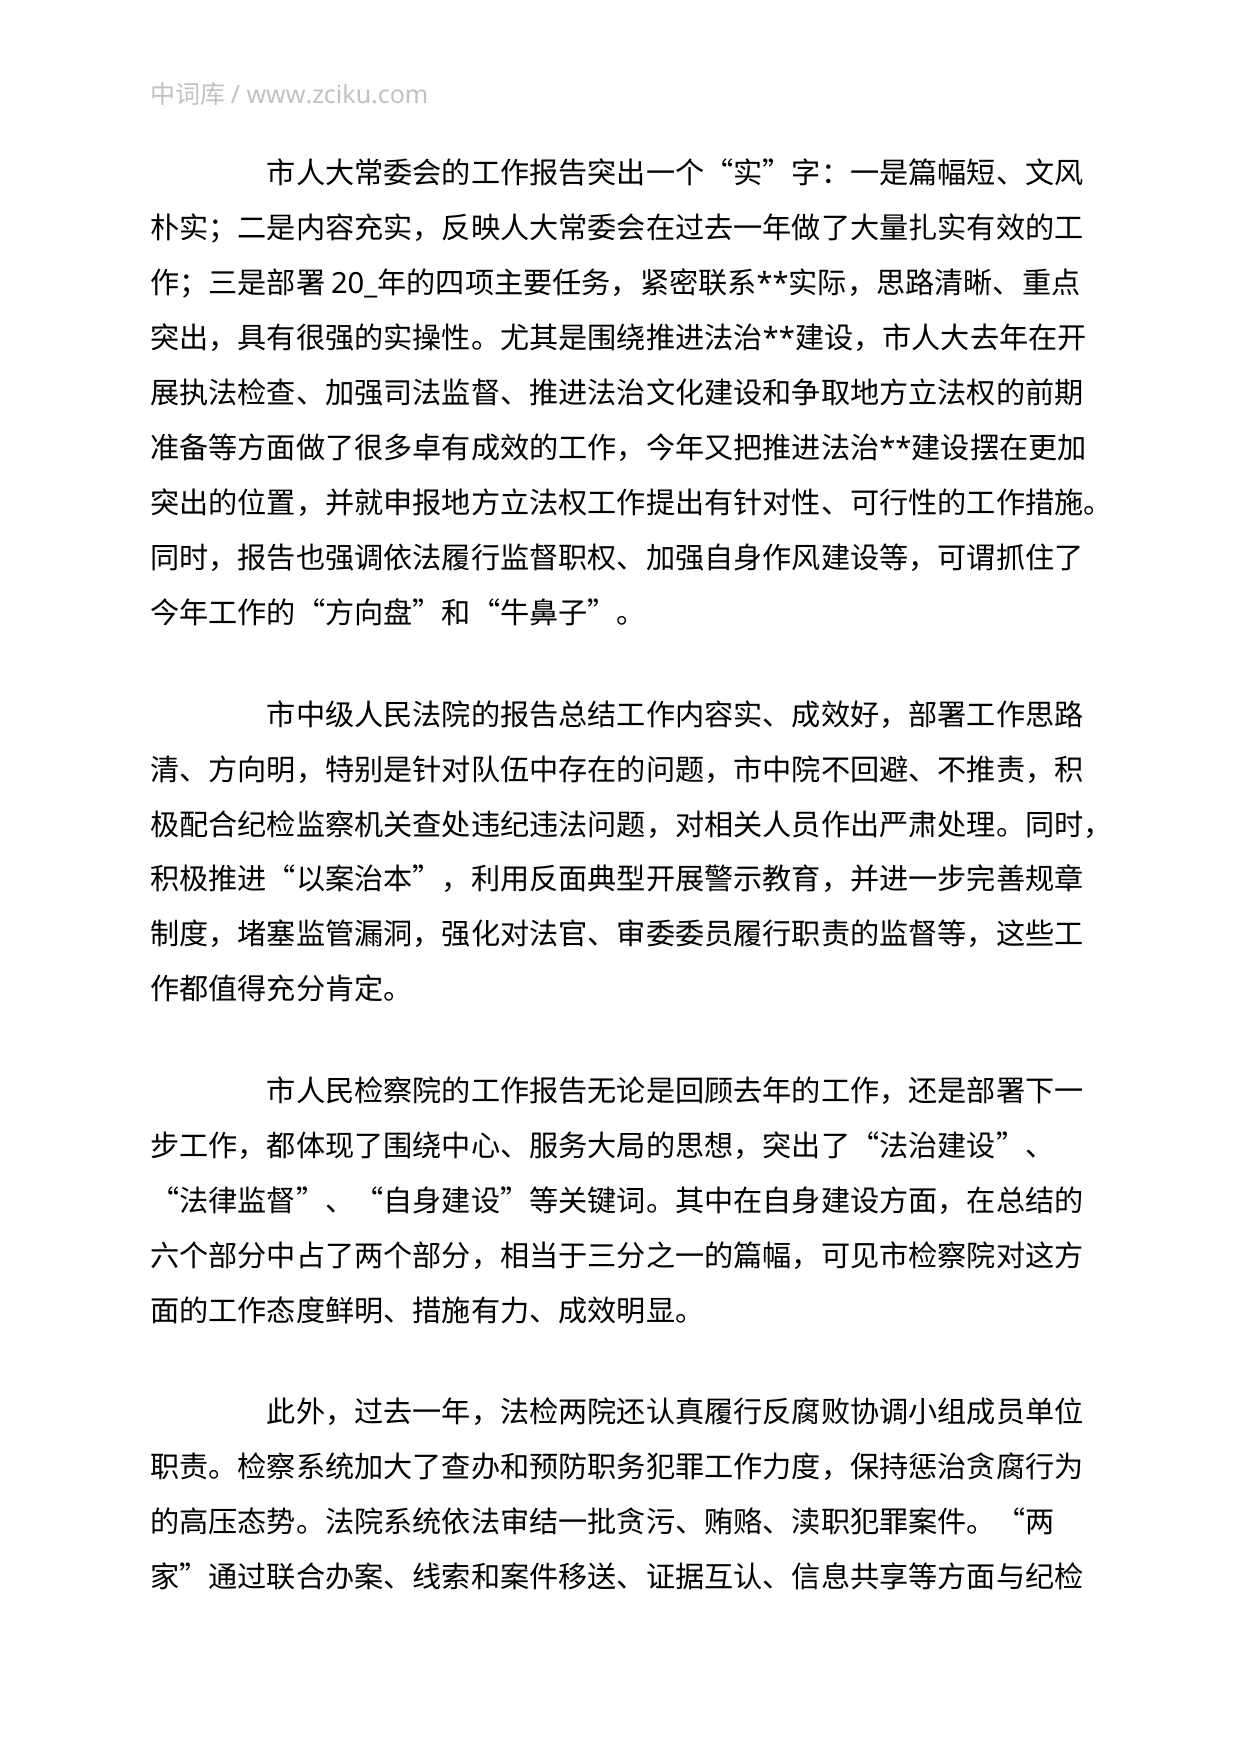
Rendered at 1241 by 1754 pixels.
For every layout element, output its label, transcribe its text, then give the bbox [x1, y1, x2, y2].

text 市人民检察院的工作报告无论是回顾去年的工作，还是部署下一步工作，都体现了围绕中心、服务大局的思想，突出了“法治建设”、“法律监督”、“自身建设”等关键词。其中在自身建设方面，在总结的六个部分中占了两个部分，相当于三分之一的篇幅，可见市检察院对这方面的工作态度鲜明、措施有力、成效明显。 [150, 1067, 1090, 1329]
text 市中级人民法院的报告总结工作内容实、成效好，部署工作思路清、方向明，特别是针对队伍中存在的问题，市中院不回避、不推责，积极配合纪检监察机关查处违纪违法问题，对相关人员作出严肃处理。同时，积极推进“以案治本”，利用反面典型开展警示教育，并进一步完善规章制度，堵塞监管漏洞，强化对法官、审委委员履行职责的监督等，这些工作都值得充分肯定。 [150, 691, 1090, 1008]
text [150, 1389, 1090, 1596]
text 市人大常委会的工作报告突出一个“实”字：一是篇幅短、文风朴实；二是内容充实，反映人大常委会在过去一年做了大量扎实有效的工作；三是部署20_年的四项主要任务，紧密联系**实际，思路清晰、重点突出，具有很强的实操性。尤其是围绕推进法治**建设，市人大去年在开展执法检查、加强司法监督、推进法治文化建设和争取地方立法权的前期准备等方面做了很多卓有成效的工作，今年又把推进法治**建设摆在更加突出的位置，并就申报地方立法权工作提出有针对性、可行性的工作措施。同时，报告也强调依法履行监督职权、加强自身作风建设等，可谓抓住了今年工作的“方向盘”和“牛鼻子”。 [150, 150, 1090, 632]
